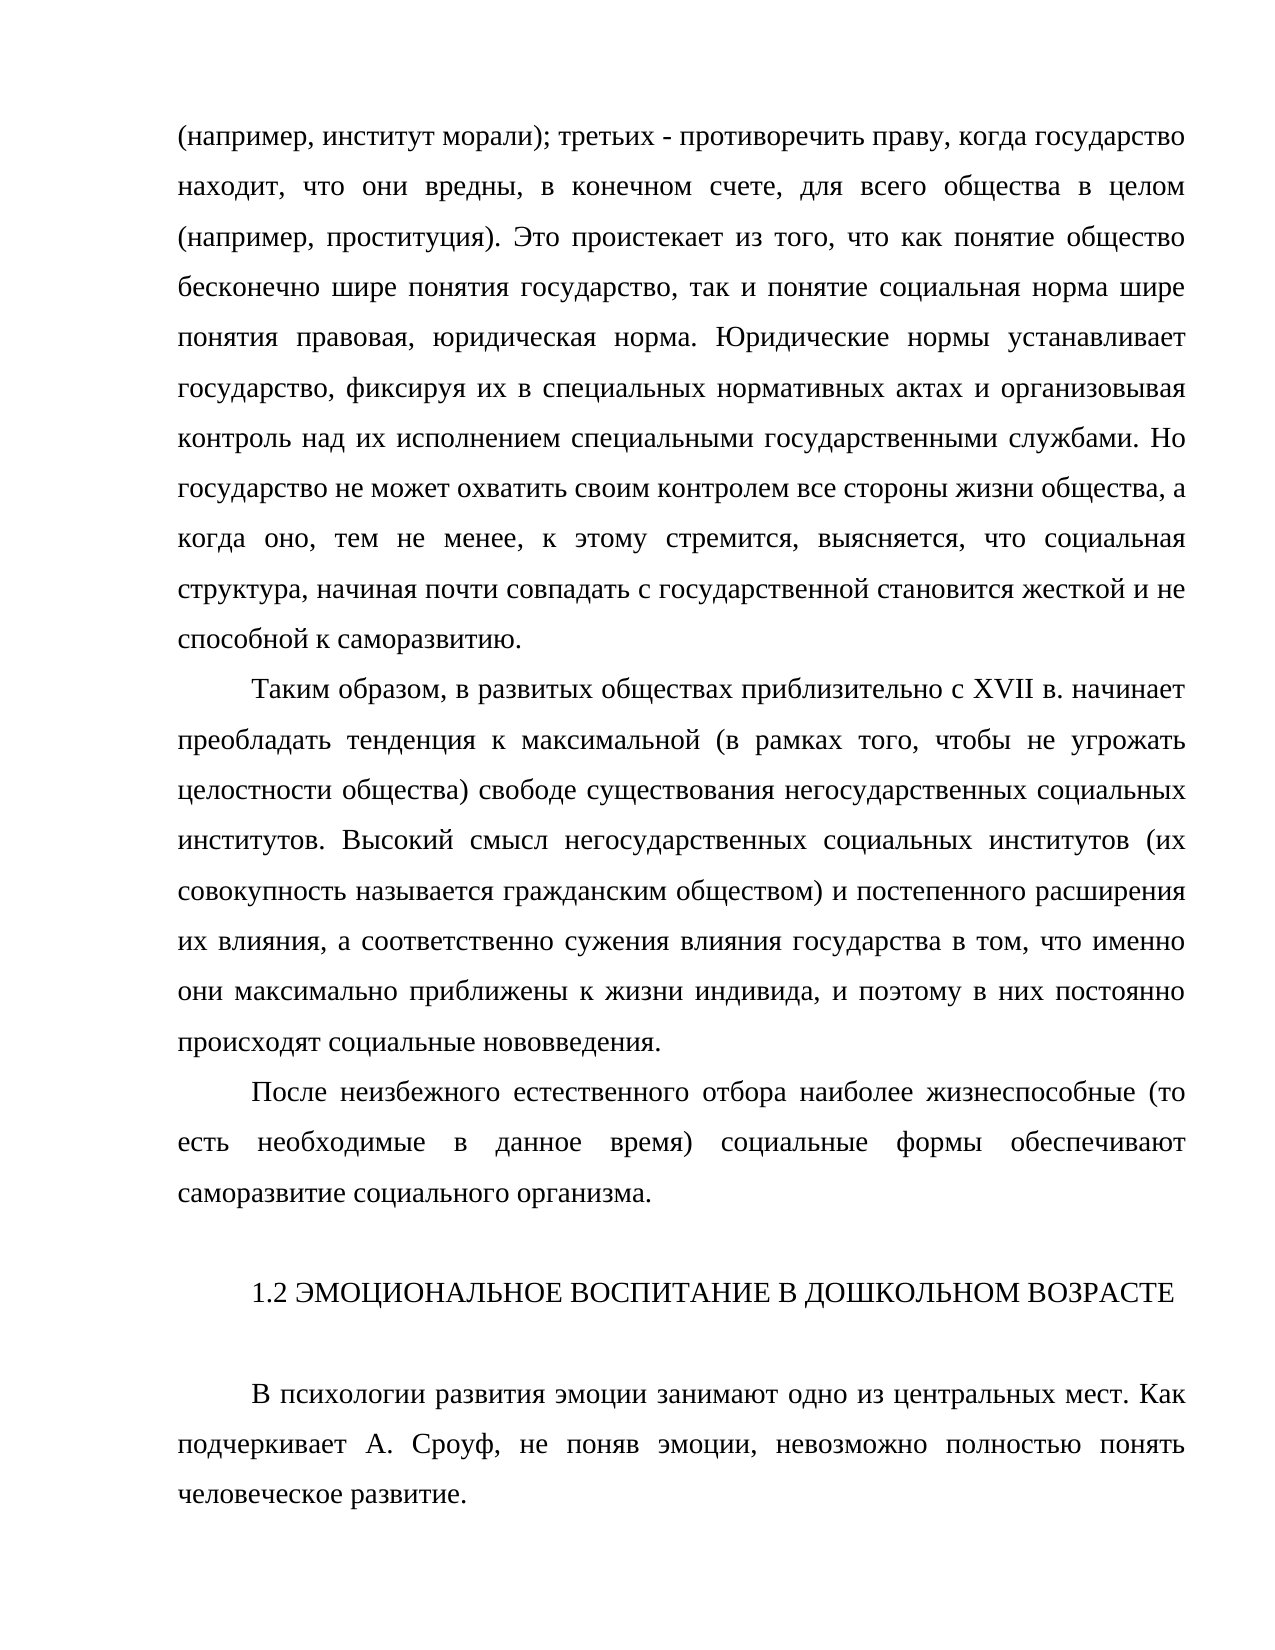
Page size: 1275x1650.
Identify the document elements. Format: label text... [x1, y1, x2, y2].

subtitle 1.2 Эмоциональное воспитание в дошкольном возрасте [177, 1275, 1186, 1309]
text Таким образом, в развитых обществах приблизительно с ХVII в. начинает преобладать тенденция к максимальной (в рамках того, чтобы не угрожать целостности общества) свободе существования негосударственных социальных институтов. Высокий смысл негосударственных социальных институтов (их совокупность называется гражданским обществом) и постепенного расширения их влияния, а соответственно сужения влияния государства в том, что именно они максимально приближены к жизни индивида, и поэтому в них постоянно происходят социальные нововведения. [177, 672, 1186, 1057]
text После неизбежного естественного отбора наиболее жизнеспособные (то есть необходимые в данное время) социальные формы обеспечивают саморазвитие социального организма. [177, 1074, 1186, 1208]
text В психологии развития эмоции занимают одно из центральных мест. Как подчеркивает А. Сроуф, не поняв эмоции, невозможно полностью понять человеческое развитие. [177, 1376, 1186, 1510]
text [177, 118, 1186, 655]
